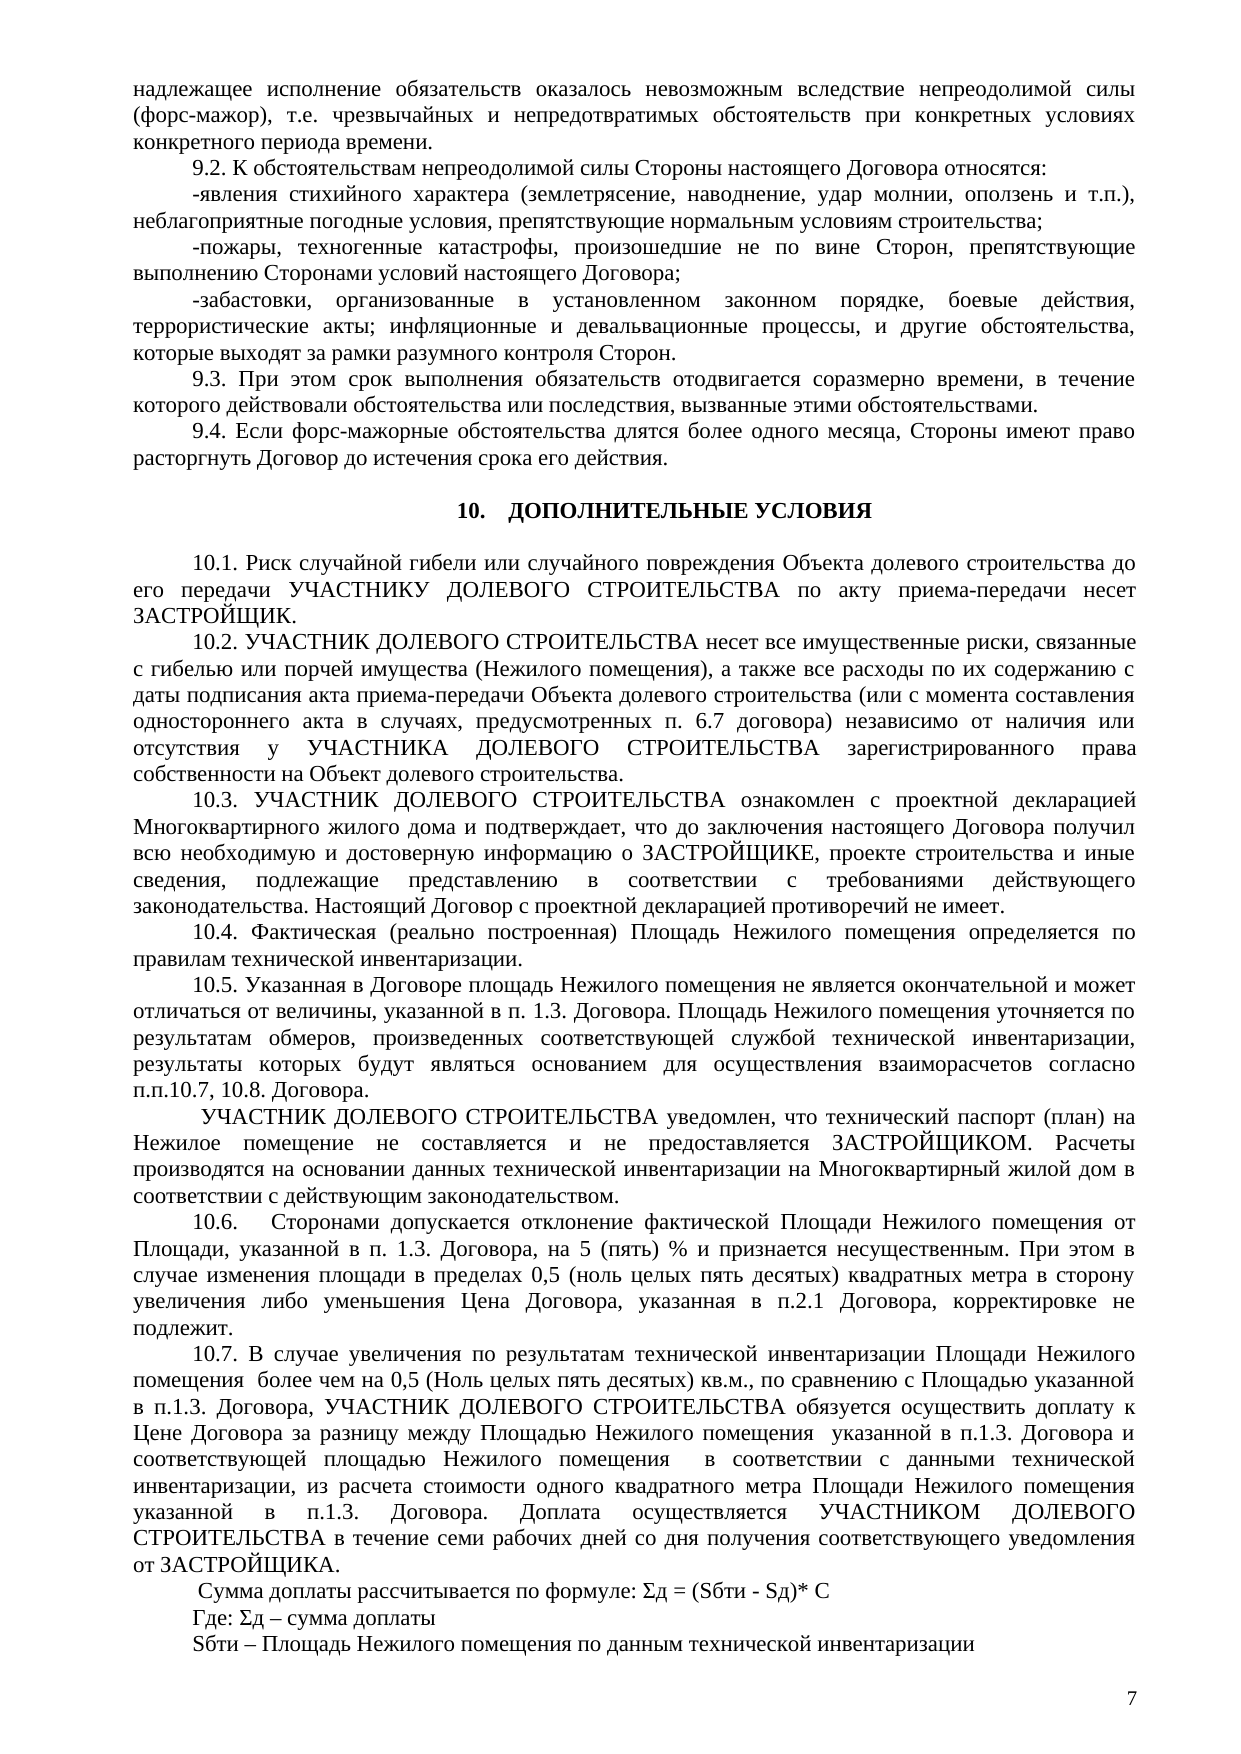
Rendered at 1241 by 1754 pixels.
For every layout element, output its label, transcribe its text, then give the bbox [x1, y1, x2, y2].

text 10.4. Фактическая (реально построенная) Площадь Нежилого помещения определяется по правилам технической инвентаризации. [133, 918, 1137, 971]
text 10.3. УЧАСТНИК ДОЛЕВОГО СТРОИТЕЛЬСТВА ознакомлен с проектной декларацией Многоквартирного жилого дома и подтверждает, что до заключения настоящего Договора получил всю необходимую и достоверную информацию о ЗАСТРОЙЩИКЕ, проекте строительства и иные сведения, подлежащие представлению в соответствии с требованиями действующего законодательства. Настоящий Договор с проектной декларацией противоречий не имеет. [133, 787, 1137, 918]
text Сумма доплаты рассчитывается по формуле: Σд = (Sбти - Sд)* C [133, 1577, 1137, 1603]
text -явления стихийного характера (землетрясение, наводнение, удар молнии, оползень и т.п.), неблагоприятные погодные условия, препятствующие нормальным условиям строительства; [133, 180, 1137, 233]
text 10. ДОПОЛНИТЕЛЬНЫЕ УСЛОВИЯ [133, 497, 1137, 523]
text 10.6. Сторонами допускается отклонение фактической Площади Нежилого помещения от Площади, указанной в п. 1.3. Договора, на 5 (пять) % и признается несущественным. При этом в случае изменения площади в пределах 0,5 (ноль целых пять десятых) квадратных метра в сторону увеличения либо уменьшения Цена Договора, указанная в п.2.1 Договора, корректировке не подлежит. [133, 1208, 1137, 1340]
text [133, 75, 1137, 154]
text 9.2. К обстоятельствам непреодолимой силы Стороны настоящего Договора относятся: [133, 154, 1137, 180]
text 10.5. Указанная в Договоре площадь Нежилого помещения не является окончательной и может отличаться от величины, указанной в п. 1.3. Договора. Площадь Нежилого помещения уточняется по результатам обмеров, произведенных соответствующей службой технической инвентаризации, результаты которых будут являться основанием для осуществления взаиморасчетов согласно п.п.10.7, 10.8. Договора. [133, 971, 1137, 1103]
text 9.4. Если форс-мажорные обстоятельства длятся более одного месяца, Стороны имеют право расторгнуть Договор до истечения срока его действия. [133, 418, 1137, 470]
text 9.3. При этом срок выполнения обязательств отодвигается соразмерно времени, в течение которого действовали обстоятельства или последствия, вызванные этими обстоятельствами. [133, 365, 1137, 418]
text 10.2. УЧАСТНИК ДОЛЕВОГО СТРОИТЕЛЬСТВА несет все имущественные риски, связанные с гибелью или порчей имущества (Нежилого помещения), а также все расходы по их содержанию с даты подписания акта приема-передачи Объекта долевого строительства (или с момента составления одностороннего акта в случаях, предусмотренных п. 6.7 договора) независимо от наличия или отсутствия у УЧАСТНИКА ДОЛЕВОГО СТРОИТЕЛЬСТВА зарегистрированного права собственности на Объект долевого строительства. [133, 628, 1137, 787]
text УЧАСТНИК ДОЛЕВОГО СТРОИТЕЛЬСТВА уведомлен, что технический паспорт (план) на Нежилое помещение не составляется и не предоставляется ЗАСТРОЙЩИКОМ. Расчеты производятся на основании данных технической инвентаризации на Многоквартирный жилой дом в соответствии с действующим законодательством. [133, 1103, 1137, 1208]
text 10.7. В случае увеличения по результатам технической инвентаризации Площади Нежилого помещения более чем на 0,5 (Ноль целых пять десятых) кв.м., по сравнению с Площадью указанной в п.1.3. Договора, УЧАСТНИК ДОЛЕВОГО СТРОИТЕЛЬСТВА обязуется осуществить доплату к Цене Договора за разницу между Площадью Нежилого помещения указанной в п.1.3. Договора и соответствующей площадью Нежилого помещения в соответствии с данными технической инвентаризации, из расчета стоимости одного квадратного метра Площади Нежилого помещения указанной в п.1.3. Договора. Доплата осуществляется УЧАСТНИКОМ ДОЛЕВОГО СТРОИТЕЛЬСТВА в течение семи рабочих дней со дня получения соответствующего уведомления от ЗАСТРОЙЩИКА. [133, 1340, 1137, 1577]
text -пожары, техногенные катастрофы, произошедшие не по вине Сторон, препятствующие выполнению Сторонами условий настоящего Договора; [133, 233, 1137, 286]
text Sбти – Площадь Нежилого помещения по данным технической инвентаризации [133, 1630, 1137, 1656]
text -забастовки, организованные в установленном законном порядке, боевые действия, террористические акты; инфляционные и девальвационные процессы, и другие обстоятельства, которые выходят за рамки разумного контроля Сторон. [133, 286, 1137, 365]
text Где: Σд – сумма доплаты [133, 1603, 1137, 1630]
text 10.1. Риск случайной гибели или случайного повреждения Объекта долевого строительства до его передачи УЧАСТНИКУ ДОЛЕВОГО СТРОИТЕЛЬСТВА по акту приема-передачи несет ЗАСТРОЙЩИК. [133, 549, 1137, 628]
